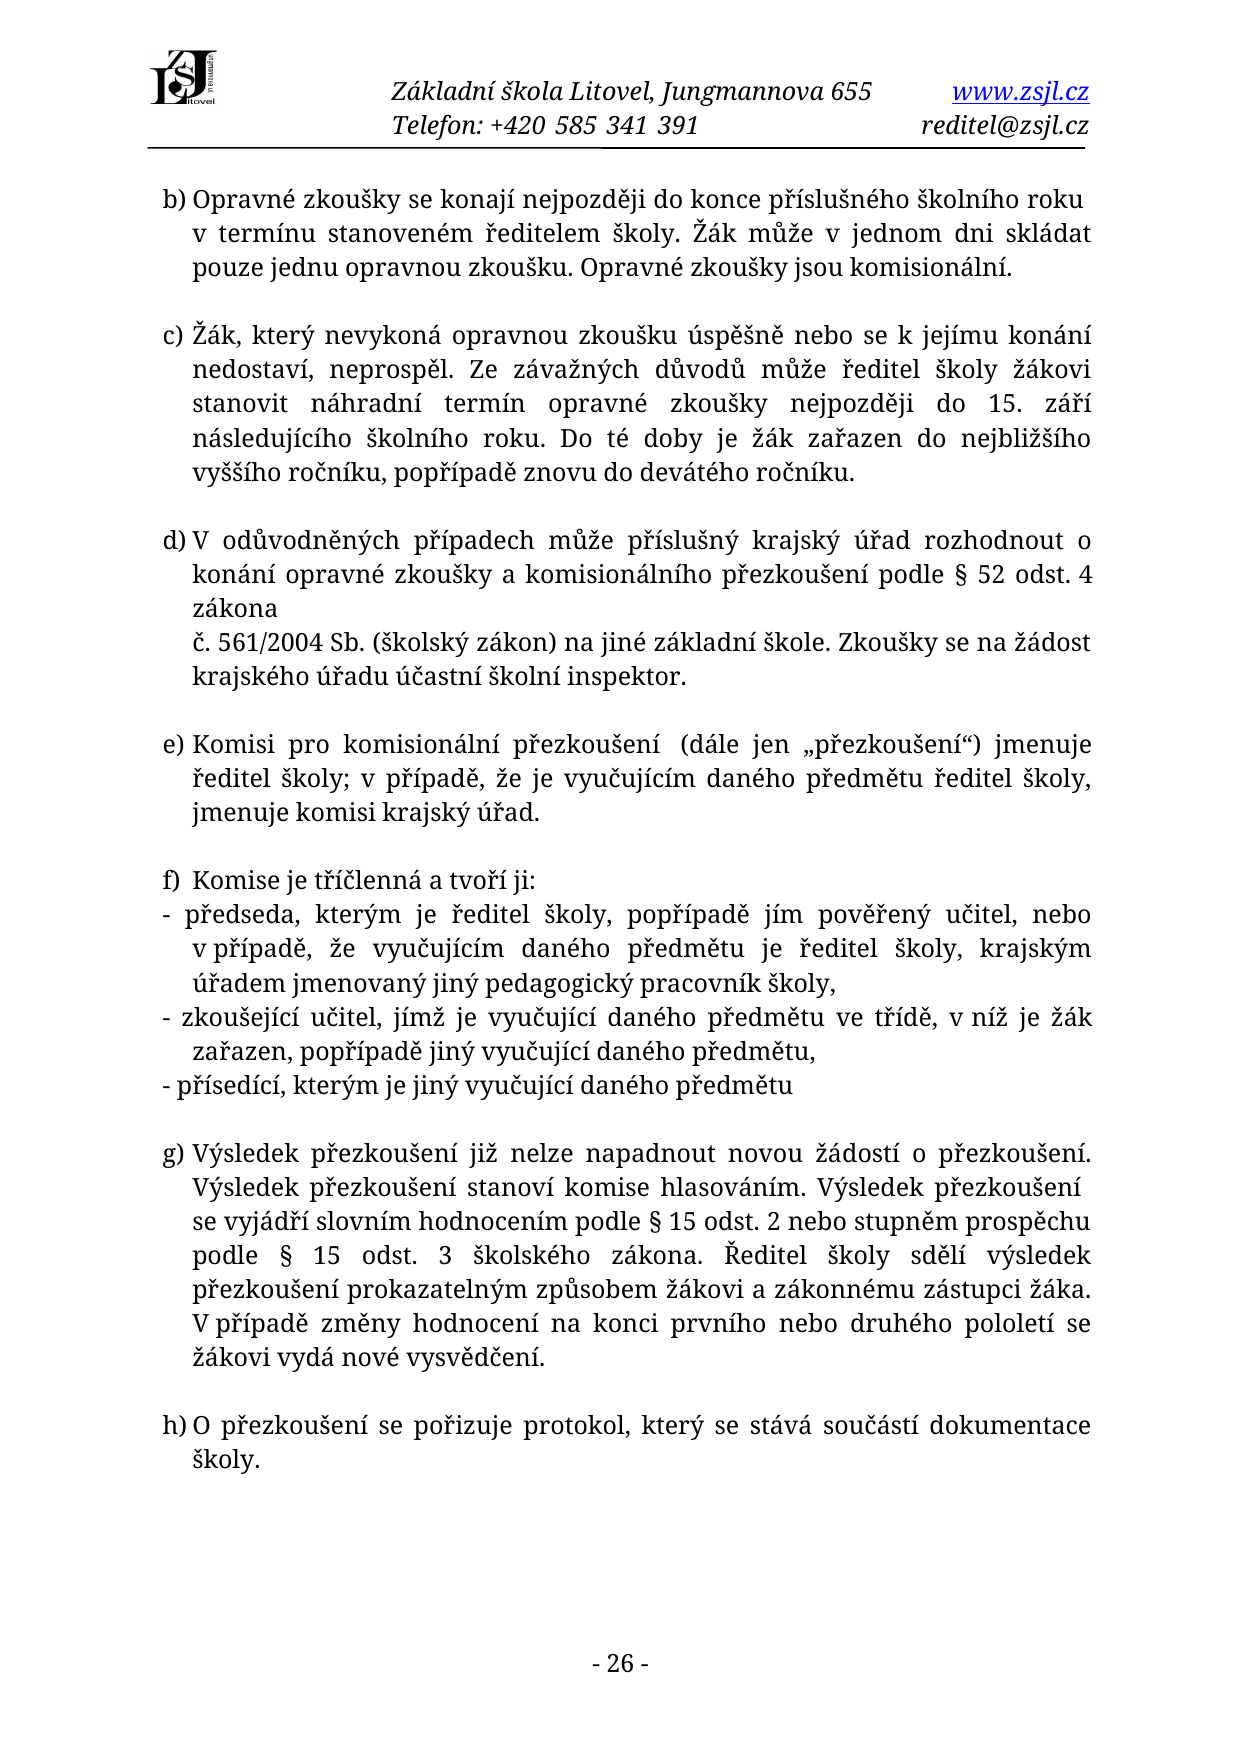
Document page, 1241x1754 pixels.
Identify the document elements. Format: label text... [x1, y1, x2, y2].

text - zkoušející učitel, jímž je vyučující daného předmětu ve třídě, v níž je žák zařazen, popřípadě jiný vyučující daného předmětu, [162, 999, 1092, 1067]
text - předseda, kterým je ředitel školy, popřípadě jím pověřený učitel, nebo v případě, že vyučujícím daného předmětu je ředitel školy, krajským úřadem jmenovaný jiný pedagogický pracovník školy, [162, 897, 1092, 999]
text h) O přezkoušení se pořizuje protokol, který se stává součástí dokumentace školy. [162, 1408, 1092, 1476]
picture [147, 47, 223, 108]
text g) Výsledek přezkoušení již nelze napadnout novou žádostí o přezkoušení. Výsledek přezkoušení stanoví komise hlasováním. Výsledek přezkoušení se vyjádří slovním hodnocením podle § 15 odst. 2 nebo stupněm prospěchu podle § 15 odst. 3 školského zákona. Ředitel školy sdělí výsledek přezkoušení prokazatelným způsobem žákovi a zákonnému zástupci žáka. V případě změny hodnocení na konci prvního nebo druhého pololetí se žákovi vydá nové vysvědčení. [162, 1136, 1092, 1374]
text b) Opravné zkoušky se konají nejpozději do konce příslušného školního roku v termínu stanoveném ředitelem školy. Žák může v jednom dni skládat pouze jednu opravnou zkoušku. Opravné zkoušky jsou komisionální. [162, 182, 1092, 284]
text - přísedící, kterým je jiný vyučující daného předmětu [162, 1067, 1092, 1101]
text e) Komisi pro komisionální přezkoušení (dále jen „přezkoušení“) jmenuje ředitel školy; v případě, že je vyučujícím daného předmětu ředitel školy, jmenuje komisi krajský úřad. [162, 727, 1092, 829]
text f) Komise je tříčlenná a tvoří ji: [162, 863, 1092, 897]
text d) V odůvodněných případech může příslušný krajský úřad rozhodnout o konání opravné zkoušky a komisionálního přezkoušení podle § 52 odst. 4 zákona č. 561/2004 Sb. (školský zákon) na jiné základní škole. Zkoušky se na žádost krajského úřadu účastní školní inspektor. [162, 522, 1092, 693]
text c) Žák, který nevykoná opravnou zkoušku úspěšně nebo se k jejímu konání nedostaví, neprospěl. Ze závažných důvodů může ředitel školy žákovi stanovit náhradní termín opravné zkoušky nejpozději do 15. září následujícího školního roku. Do té doby je žák zařazen do nejbližšího vyššího ročníku, popřípadě znovu do devátého ročníku. [162, 318, 1092, 488]
